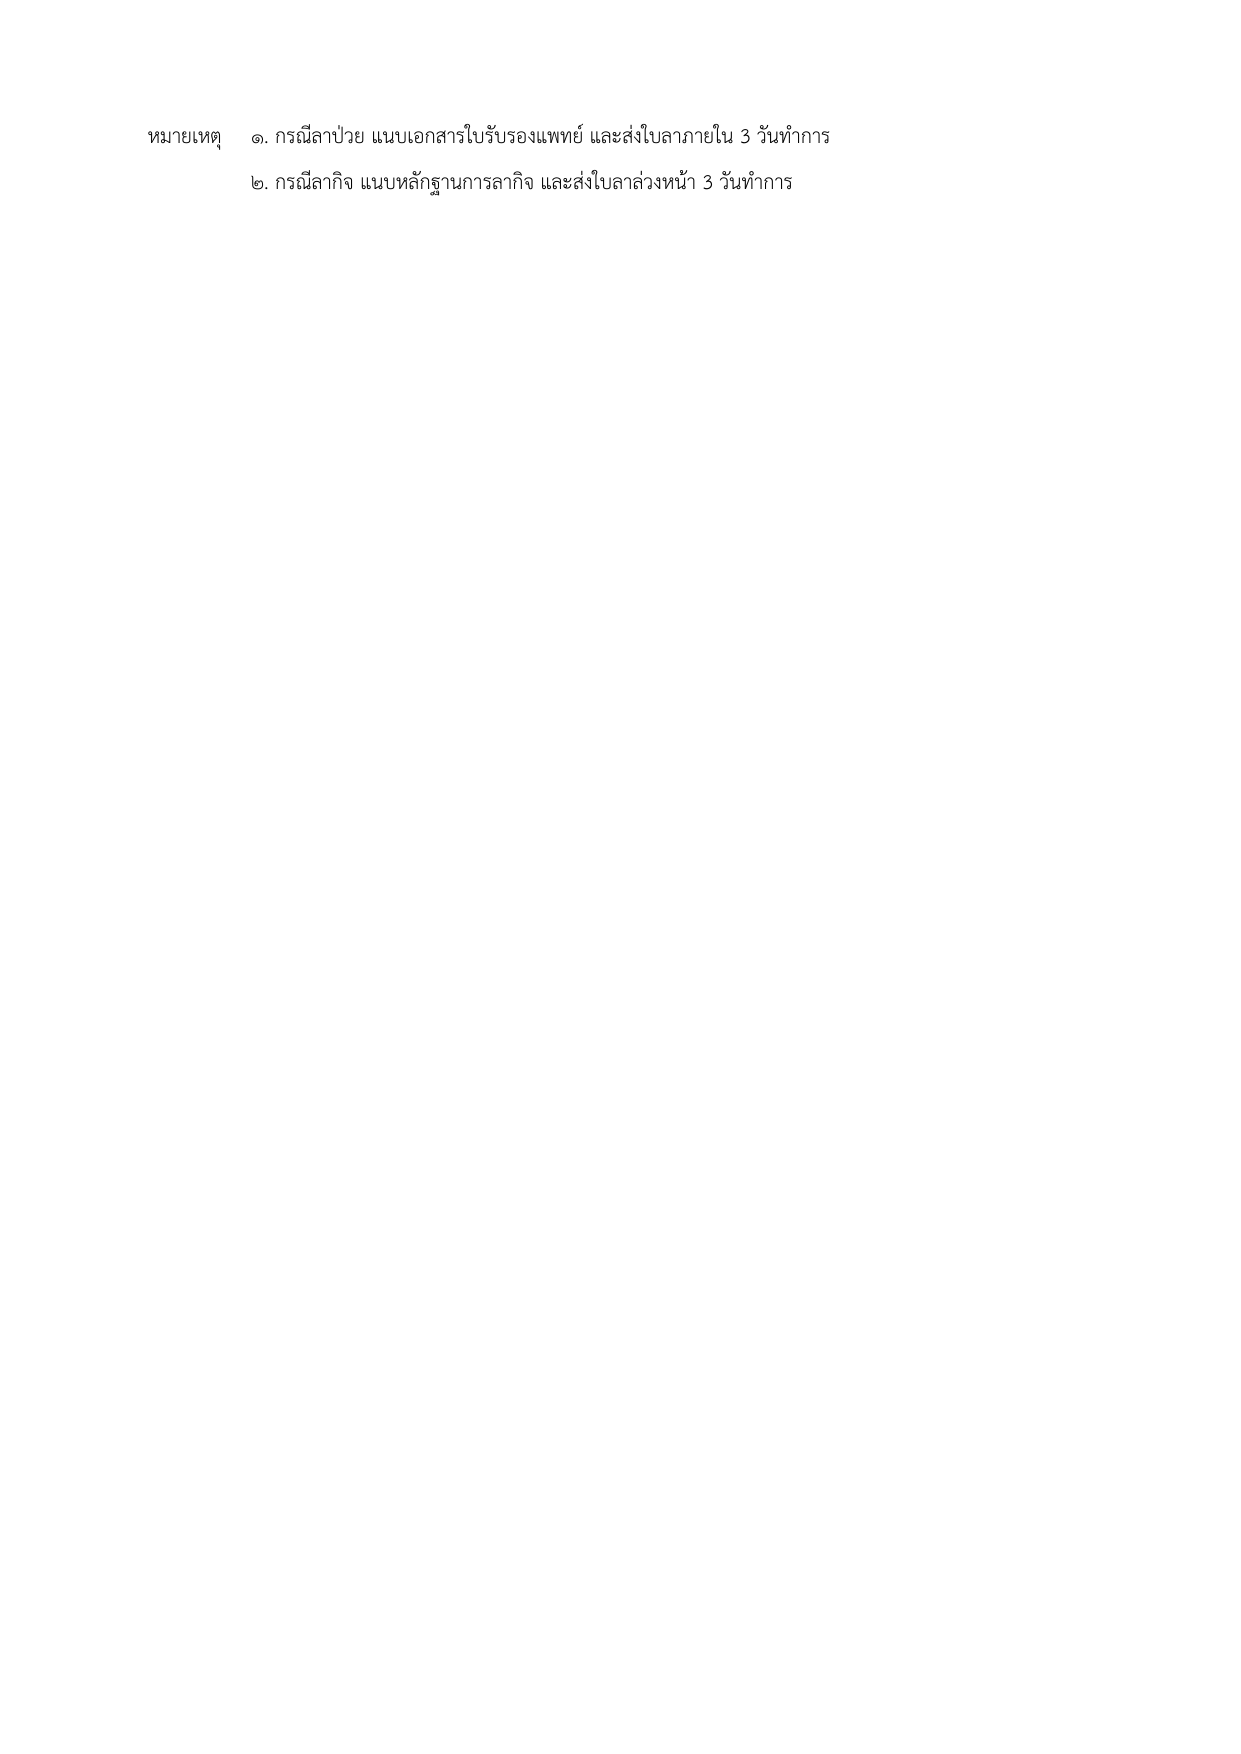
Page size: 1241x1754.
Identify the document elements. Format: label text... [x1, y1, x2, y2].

text 2. กรณีลากิจ แนบหลักฐานการลากิจ และส่งใบลาล่วงหน้า 3 วันทำการ [148, 164, 1122, 197]
text หมายเหตุ 1. กรณีลาป่วย แนบเอกสารใบรับรองแพทย์ และส่งใบลาภายใน 3 วันทำการ [148, 118, 1122, 151]
